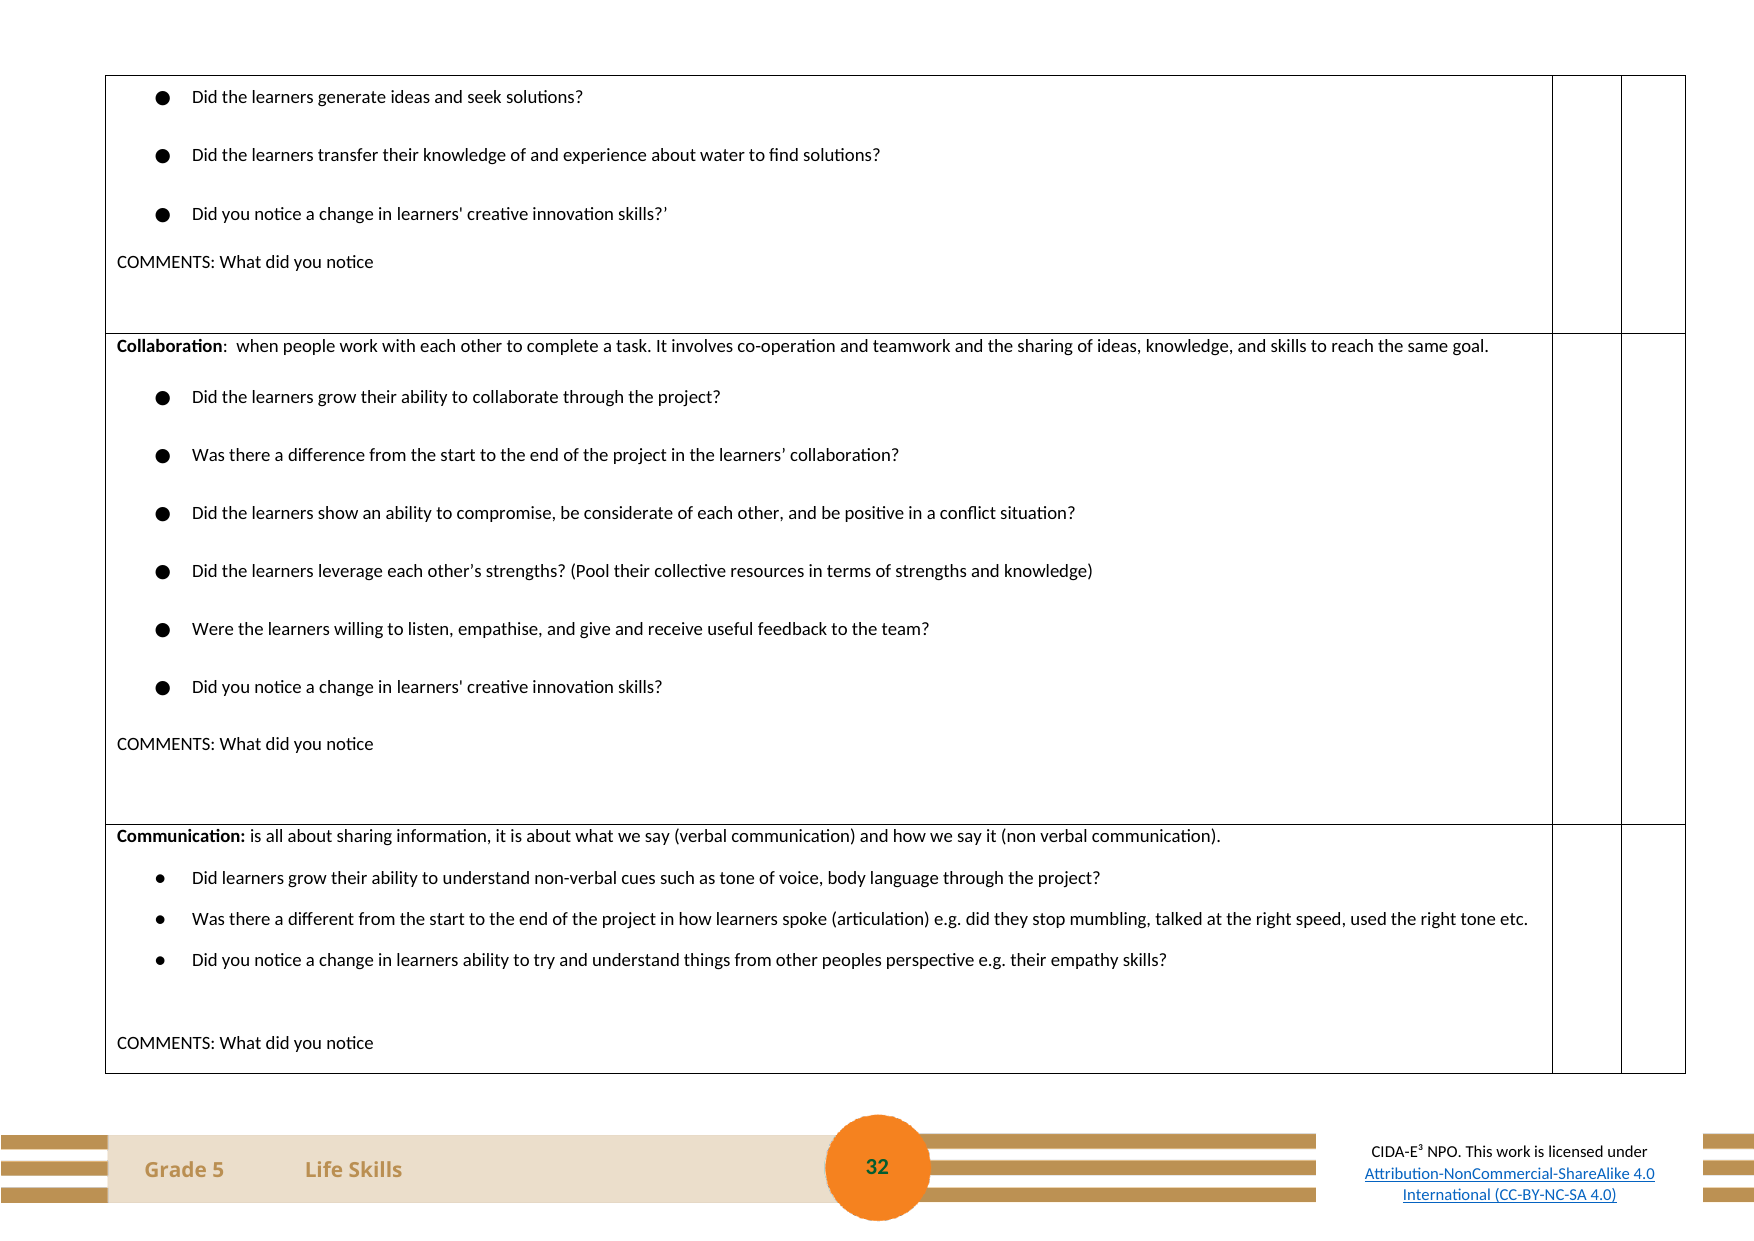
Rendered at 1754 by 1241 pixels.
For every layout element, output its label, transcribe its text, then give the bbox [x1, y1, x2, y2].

table_cell [1622, 334, 1685, 823]
table_cell [1553, 76, 1621, 333]
table_cell [1622, 825, 1685, 1073]
table_cell [1553, 825, 1621, 1073]
table_cell [1553, 334, 1621, 823]
table_cell Collaboration: when people work with each other to complete a task. It involves co-operation and teamwork and the sharing of ideas, knowledge, and skills to reach the same goal. Did the learners grow their ability to collaborate through the project? Was there a difference from the start to the end of the project in the learners’ collaboration? Did the learners show an ability to compromise, be considerate of each other, and be positive in a conflict situation? Did the learners leverage each other’s strengths? (Pool their collective resources in terms of strengths and knowledge) Were the learners willing to listen, empathise, and give and receive useful feedback to the team? Did you notice a change in learners' creative innovation skills? COMMENTS: What did you notice [106, 334, 1552, 823]
table_cell [1622, 76, 1685, 333]
picture [1, 1114, 1754, 1223]
